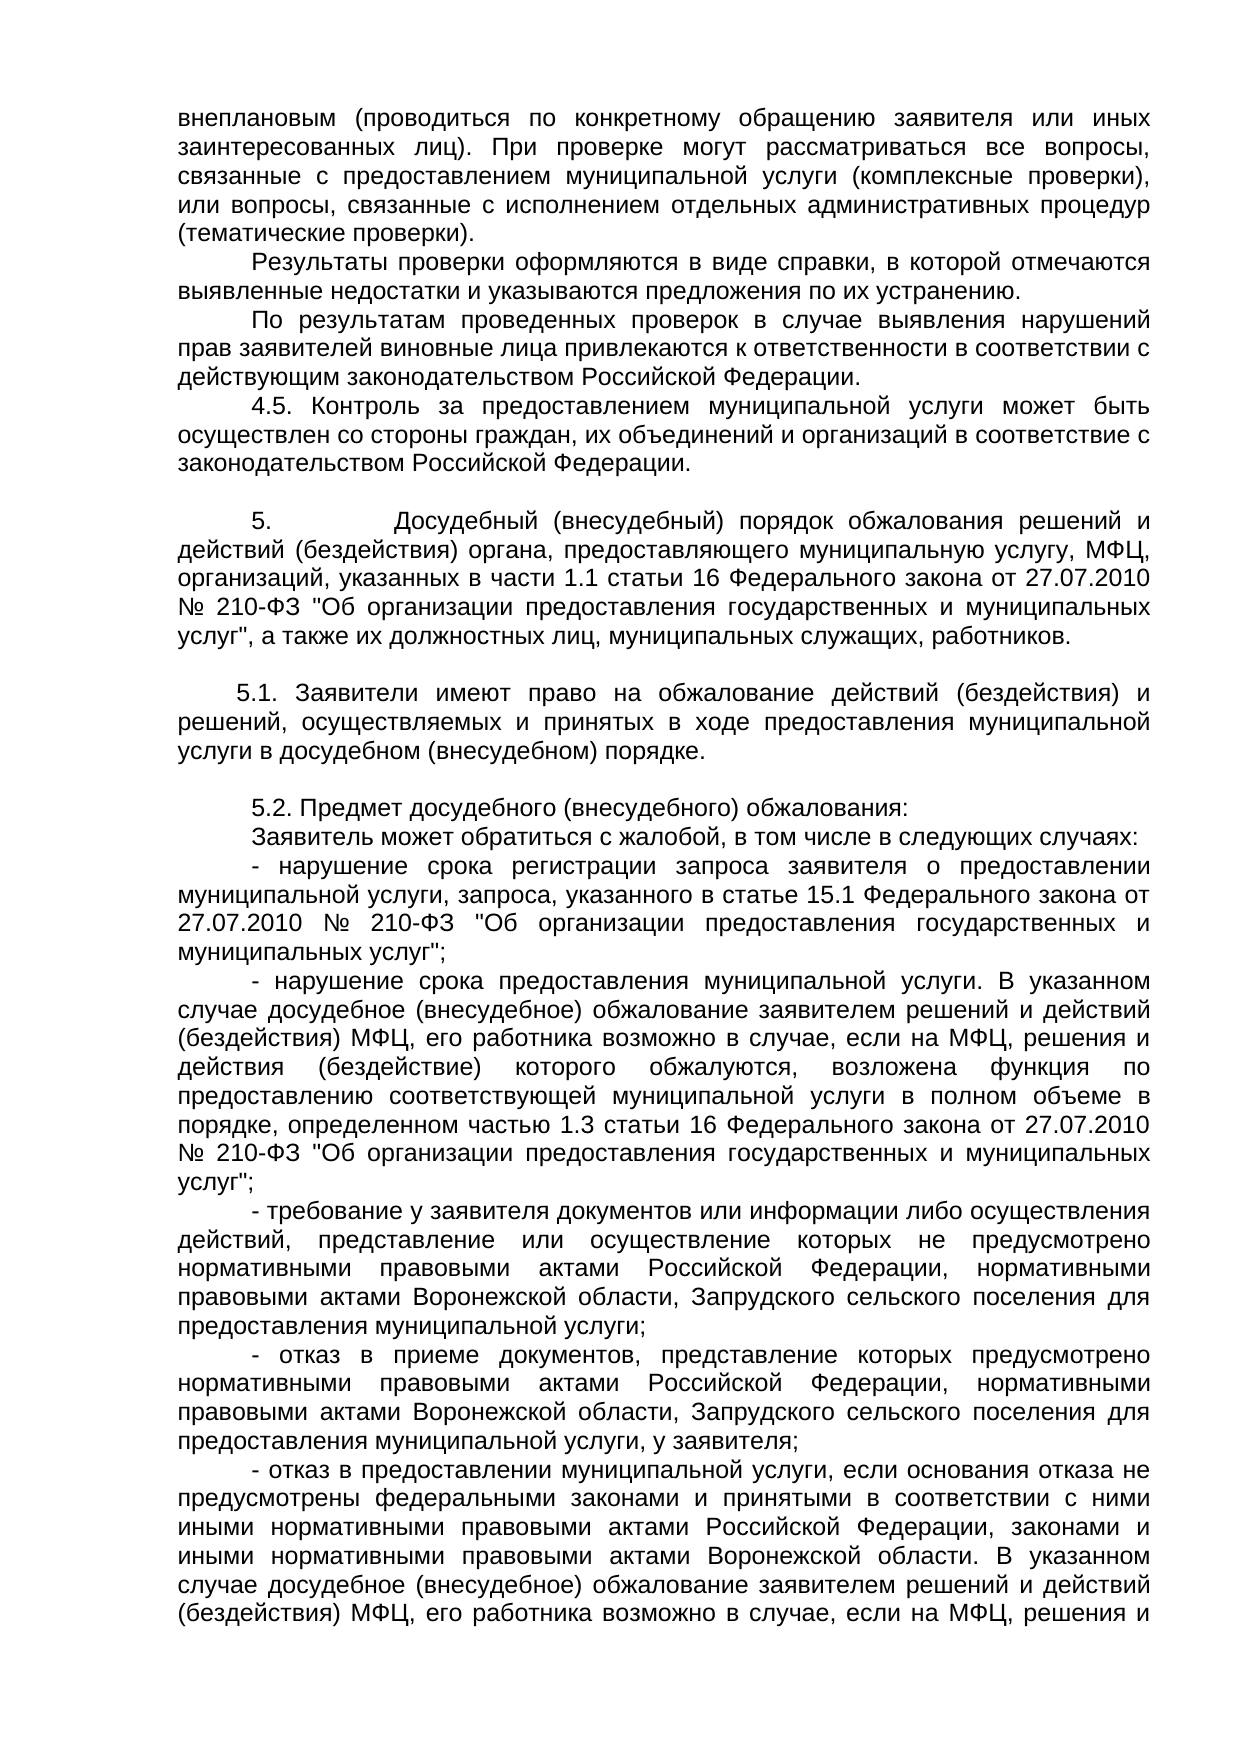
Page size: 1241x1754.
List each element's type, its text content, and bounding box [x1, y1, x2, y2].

text 5.2. Предмет досудебного (внесудебного) обжалования: [177, 793, 1152, 822]
text Заявитель может обратиться с жалобой, в том числе в следующих случаях: [177, 822, 1152, 851]
text - требование у заявителя документов или информации либо осуществления действий, представление или осуществление которых не предусмотрено нормативными правовыми актами Российской Федерации, нормативными правовыми актами Воронежской области, Запрудского сельского поселения для предоставления муниципальной услуги; [177, 1196, 1152, 1340]
text 5.1. Заявители имеют право на обжалование действий (бездействия) и решений, осуществляемых и принятых в ходе предоставления муниципальной услуги в досудебном (внесудебном) порядке. [177, 678, 1152, 765]
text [177, 103, 1152, 247]
text По результатам проведенных проверок в случае выявления нарушений прав заявителей виновные лица привлекаются к ответственности в соответствии с действующим законодательством Российской Федерации. [177, 305, 1152, 391]
list Досудебный (внесудебный) порядок обжалования решений и действий (бездействия) органа, предоставляющего муниципальную услугу, МФЦ, организаций, указанных в части 1.1 статьи 16 Федерального закона от 27.07.2010 № 210-ФЗ "Об организации предоставления государственных и муниципальных услуг", а также их должностных лиц, муниципальных служащих, работников. [177, 506, 1152, 650]
text Результаты проверки оформляются в виде справки, в которой отмечаются выявленные недостатки и указываются предложения по их устранению. [177, 247, 1152, 305]
text - нарушение срока предоставления муниципальной услуги. В указанном случае досудебное (внесудебное) обжалование заявителем решений и действий (бездействия) МФЦ, его работника возможно в случае, если на МФЦ, решения и действия (бездействие) которого обжалуются, возложена функция по предоставлению соответствующей муниципальной услуги в полном объеме в порядке, определенном частью 1.3 статьи 16 Федерального закона от 27.07.2010 № 210-ФЗ "Об организации предоставления государственных и муниципальных услуг"; [177, 966, 1152, 1196]
text 4.5. Контроль за предоставлением муниципальной услуги может быть осуществлен со стороны граждан, их объединений и организаций в соответствие с законодательством Российской Федерации. [177, 391, 1152, 477]
text - отказ в приеме документов, представление которых предусмотрено нормативными правовыми актами Российской Федерации, нормативными правовыми актами Воронежской области, Запрудского сельского поселения для предоставления муниципальной услуги, у заявителя; [177, 1340, 1152, 1455]
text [177, 1455, 1152, 1627]
text - нарушение срока регистрации запроса заявителя о предоставлении муниципальной услуги, запроса, указанного в статье 15.1 Федерального закона от 27.07.2010 № 210-ФЗ "Об организации предоставления государственных и муниципальных услуг"; [177, 851, 1152, 966]
